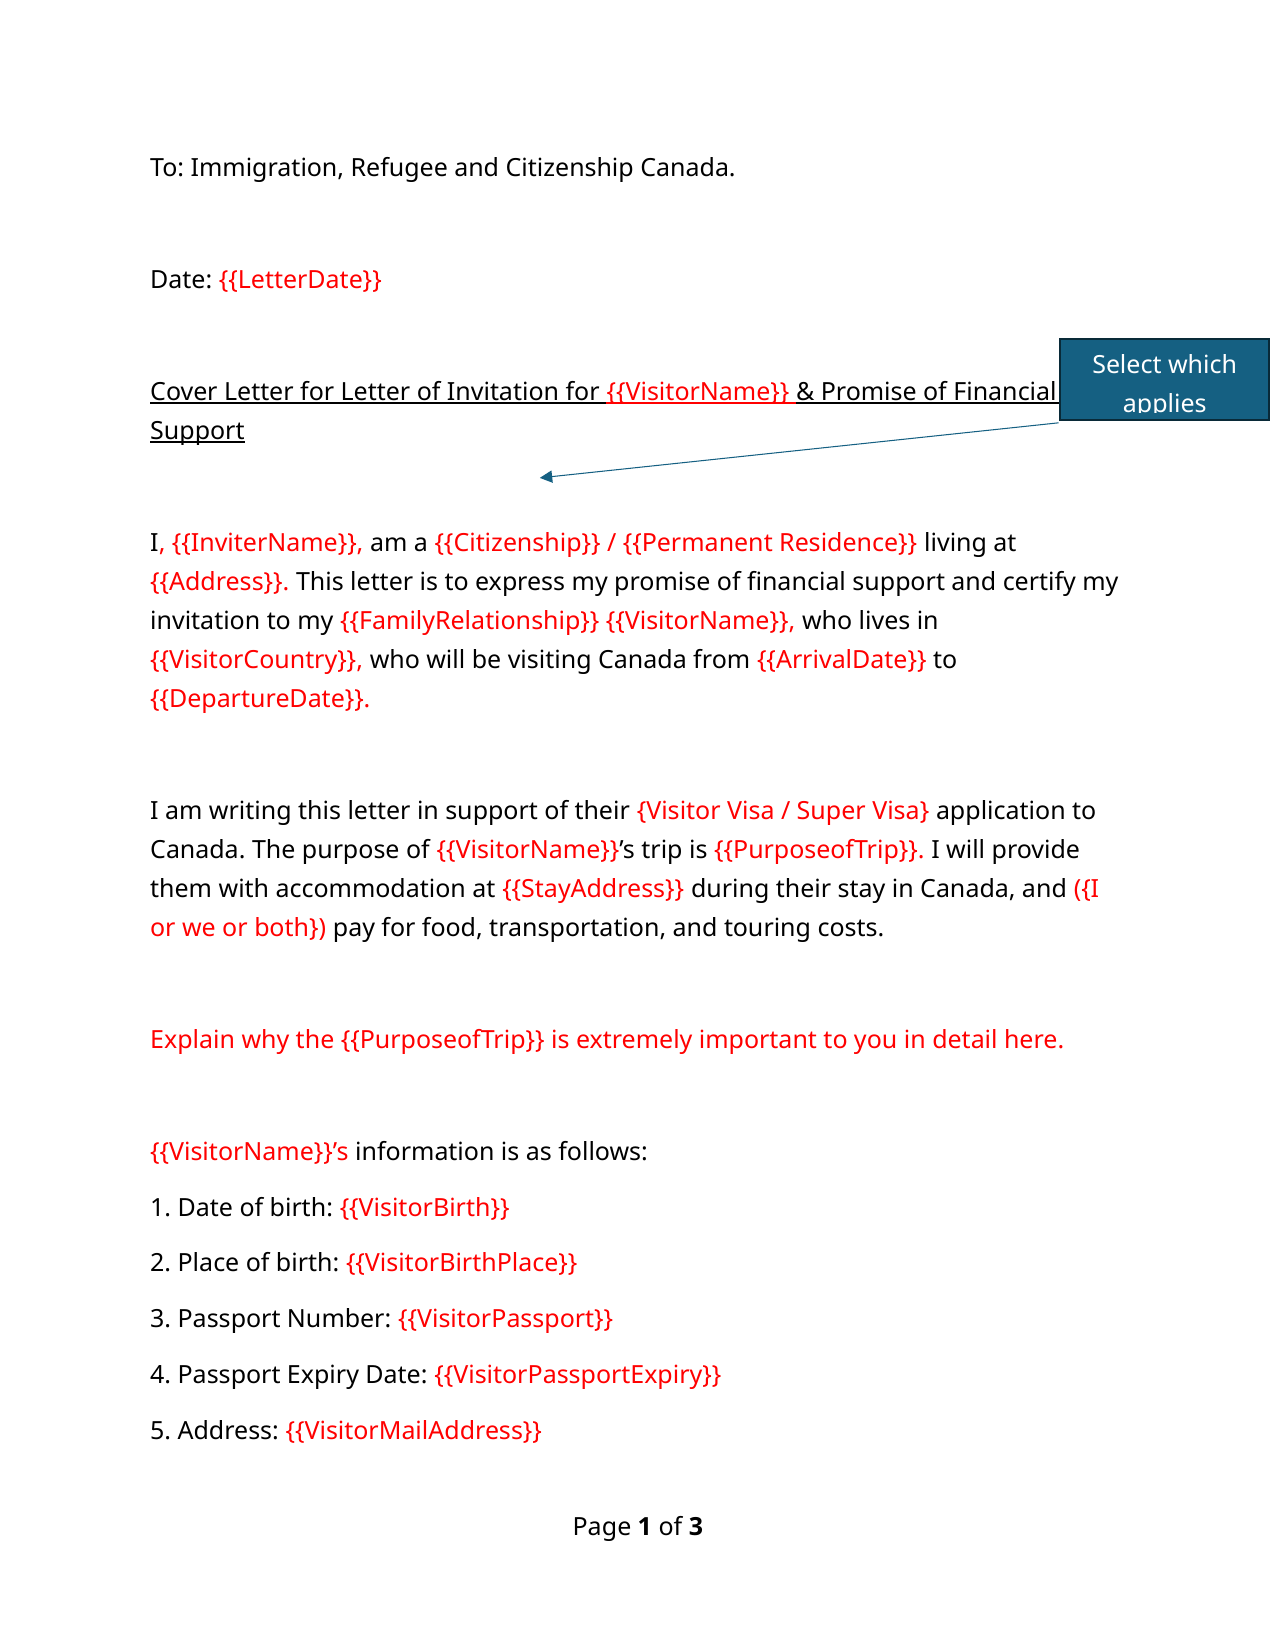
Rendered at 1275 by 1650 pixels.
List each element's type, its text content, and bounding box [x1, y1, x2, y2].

text 4. Passport Expiry Date: {{VisitorPassportExpiry}} [150, 1357, 1125, 1391]
text 1. Date of birth: {{VisitorBirth}} [150, 1189, 1125, 1223]
text Explain why the {{PurposeofTrip}} is extremely important to you in detail here. [150, 1022, 1125, 1056]
text I am writing this letter in support of their {Visitor Visa / Super Visa} application to Canada. The purpose of {{VisitorName}}’s trip is {{PurposeofTrip}}. I will provide them with accommodation at {{StayAddress}} during their stay in Canada, and ({I or we or both}) pay for food, transportation, and touring costs. [150, 792, 1125, 944]
text 3. Passport Number: {{VisitorPassport}} [150, 1301, 1125, 1335]
text Cover Letter for Letter of Invitation for {{VisitorName}} & Promise of Financial Support [150, 373, 1059, 402]
text 5. Address: {{VisitorMailAddress}} [150, 1412, 1125, 1447]
text 2. Place of birth: {{VisitorBirthPlace}} [150, 1245, 1125, 1279]
text I, {{InviterName}}, am a {{Citizenship}} / {{Permanent Residence}} living at {{Address}}. This letter is to express my promise of financial support and certify my invitation to my {{FamilyRelationship}} {{VisitorName}}, who lives in {{VisitorCountry}}, who will be visiting Canada from {{ArrivalDate}} to {{DepartureDate}}. [150, 524, 1125, 715]
text Date: {{LetterDate}} [150, 262, 1125, 296]
text Cover Letter for Letter of Invitation for {{VisitorName}} & Promise of Financial Support [150, 404, 1125, 447]
text {{VisitorName}}’s information is as follows: [150, 1133, 1125, 1167]
text To: Immigration, Refugee and Citizenship Canada. [150, 150, 1125, 184]
